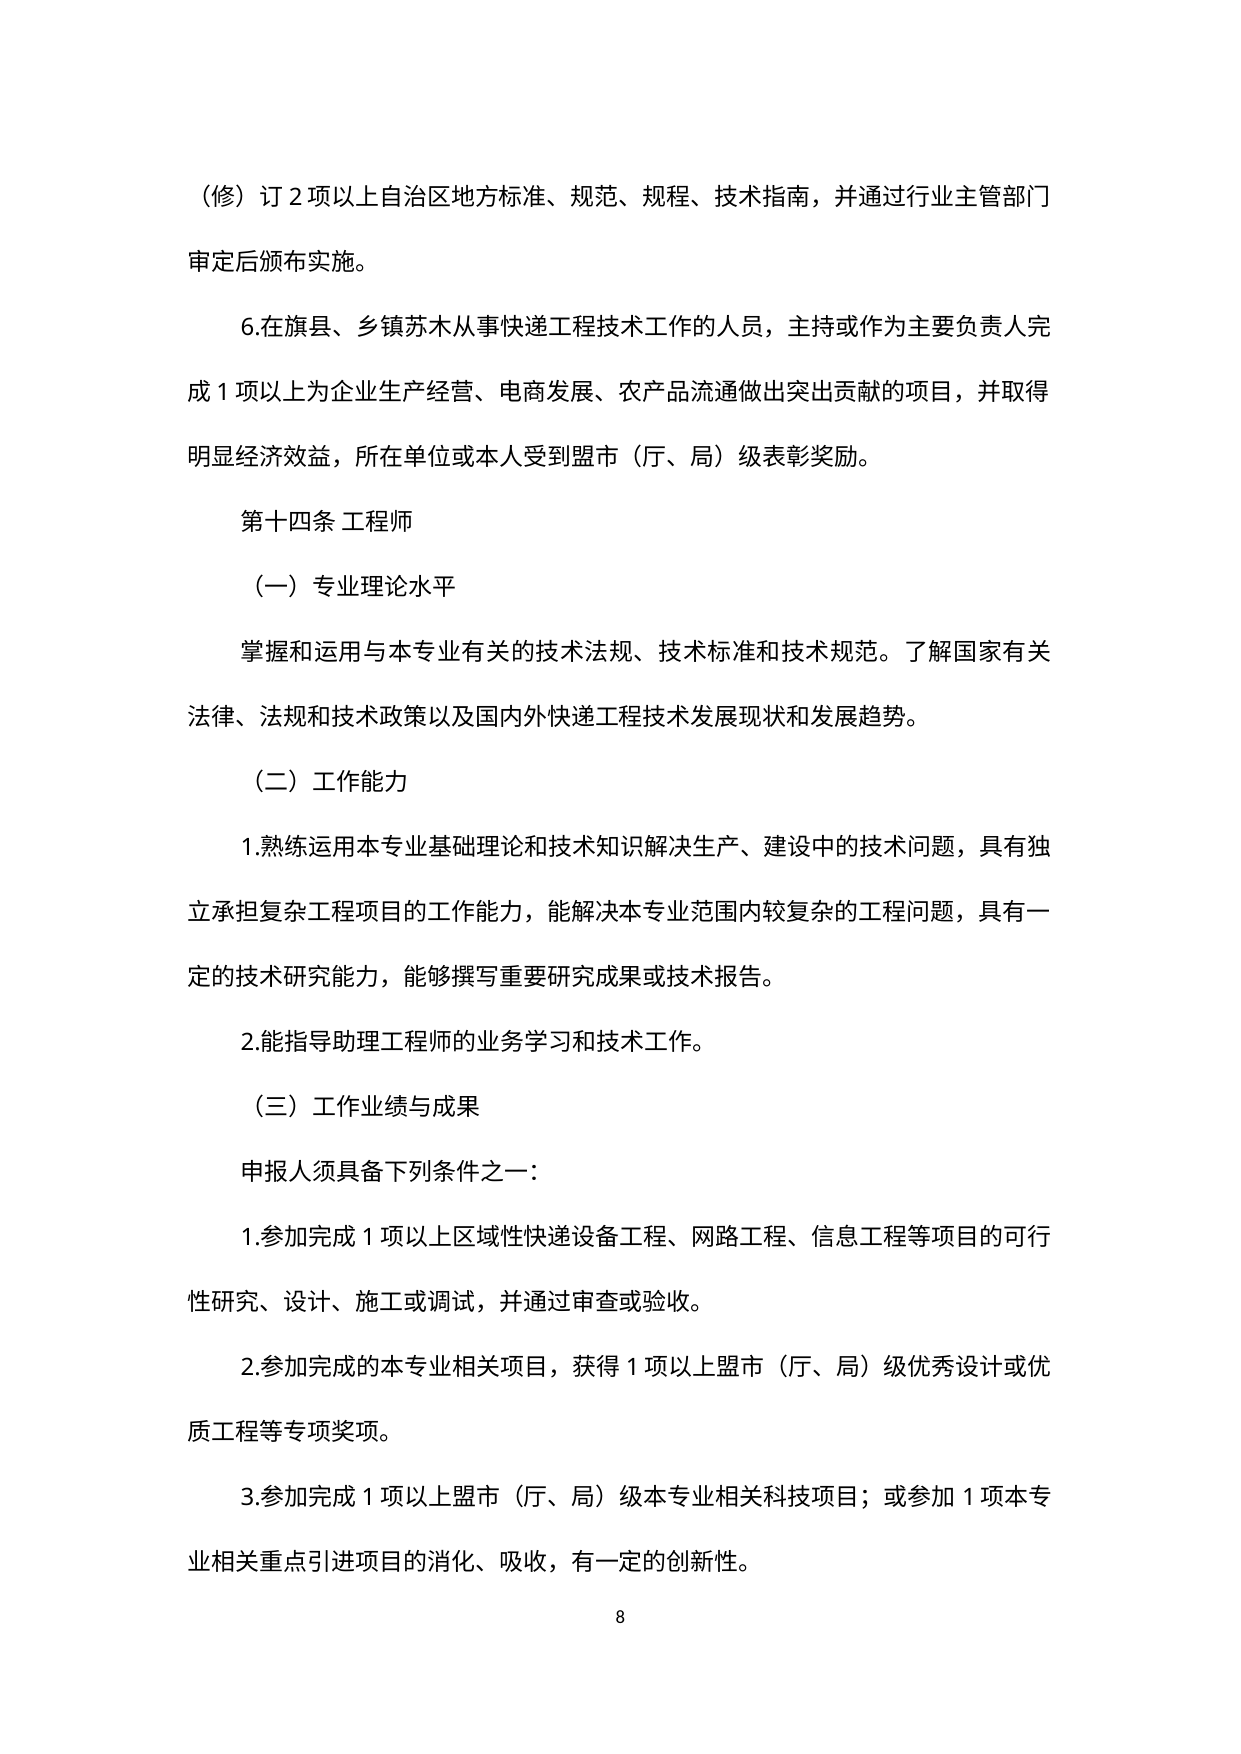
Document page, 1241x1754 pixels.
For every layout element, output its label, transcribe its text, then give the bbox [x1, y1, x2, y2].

text 1.熟练运用本专业基础理论和技术知识解决生产、建设中的技术问题，具有独立承担复杂工程项目的工作能力，能解决本专业范围内较复杂的工程问题，具有一定的技术研究能力，能够撰写重要研究成果或技术报告。 [187, 812, 1053, 1007]
text （二）工作能力 [187, 747, 1053, 812]
text 6.在旗县、乡镇苏木从事快递工程技术工作的人员，主持或作为主要负责人完成1项以上为企业生产经营、电商发展、农产品流通做出突出贡献的项目，并取得明显经济效益，所在单位或本人受到盟市（厅、局）级表彰奖励。 [187, 292, 1053, 487]
text 2.能指导助理工程师的业务学习和技术工作。 [187, 1007, 1053, 1072]
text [187, 162, 1053, 292]
text 申报人须具备下列条件之一： [187, 1137, 1053, 1202]
text 掌握和运用与本专业有关的技术法规、技术标准和技术规范。了解国家有关法律、法规和技术政策以及国内外快递工程技术发展现状和发展趋势。 [187, 617, 1053, 747]
text （三）工作业绩与成果 [187, 1072, 1053, 1137]
text 1.参加完成1项以上区域性快递设备工程、网路工程、信息工程等项目的可行性研究、设计、施工或调试，并通过审查或验收。 [187, 1202, 1053, 1332]
text （一）专业理论水平 [187, 552, 1053, 617]
text 第十四条 工程师 [187, 487, 1053, 552]
text 3.参加完成1项以上盟市（厅、局）级本专业相关科技项目；或参加1项本专业相关重点引进项目的消化、吸收，有一定的创新性。 [187, 1462, 1053, 1592]
text 2.参加完成的本专业相关项目，获得1项以上盟市（厅、局）级优秀设计或优质工程等专项奖项。 [187, 1332, 1053, 1462]
